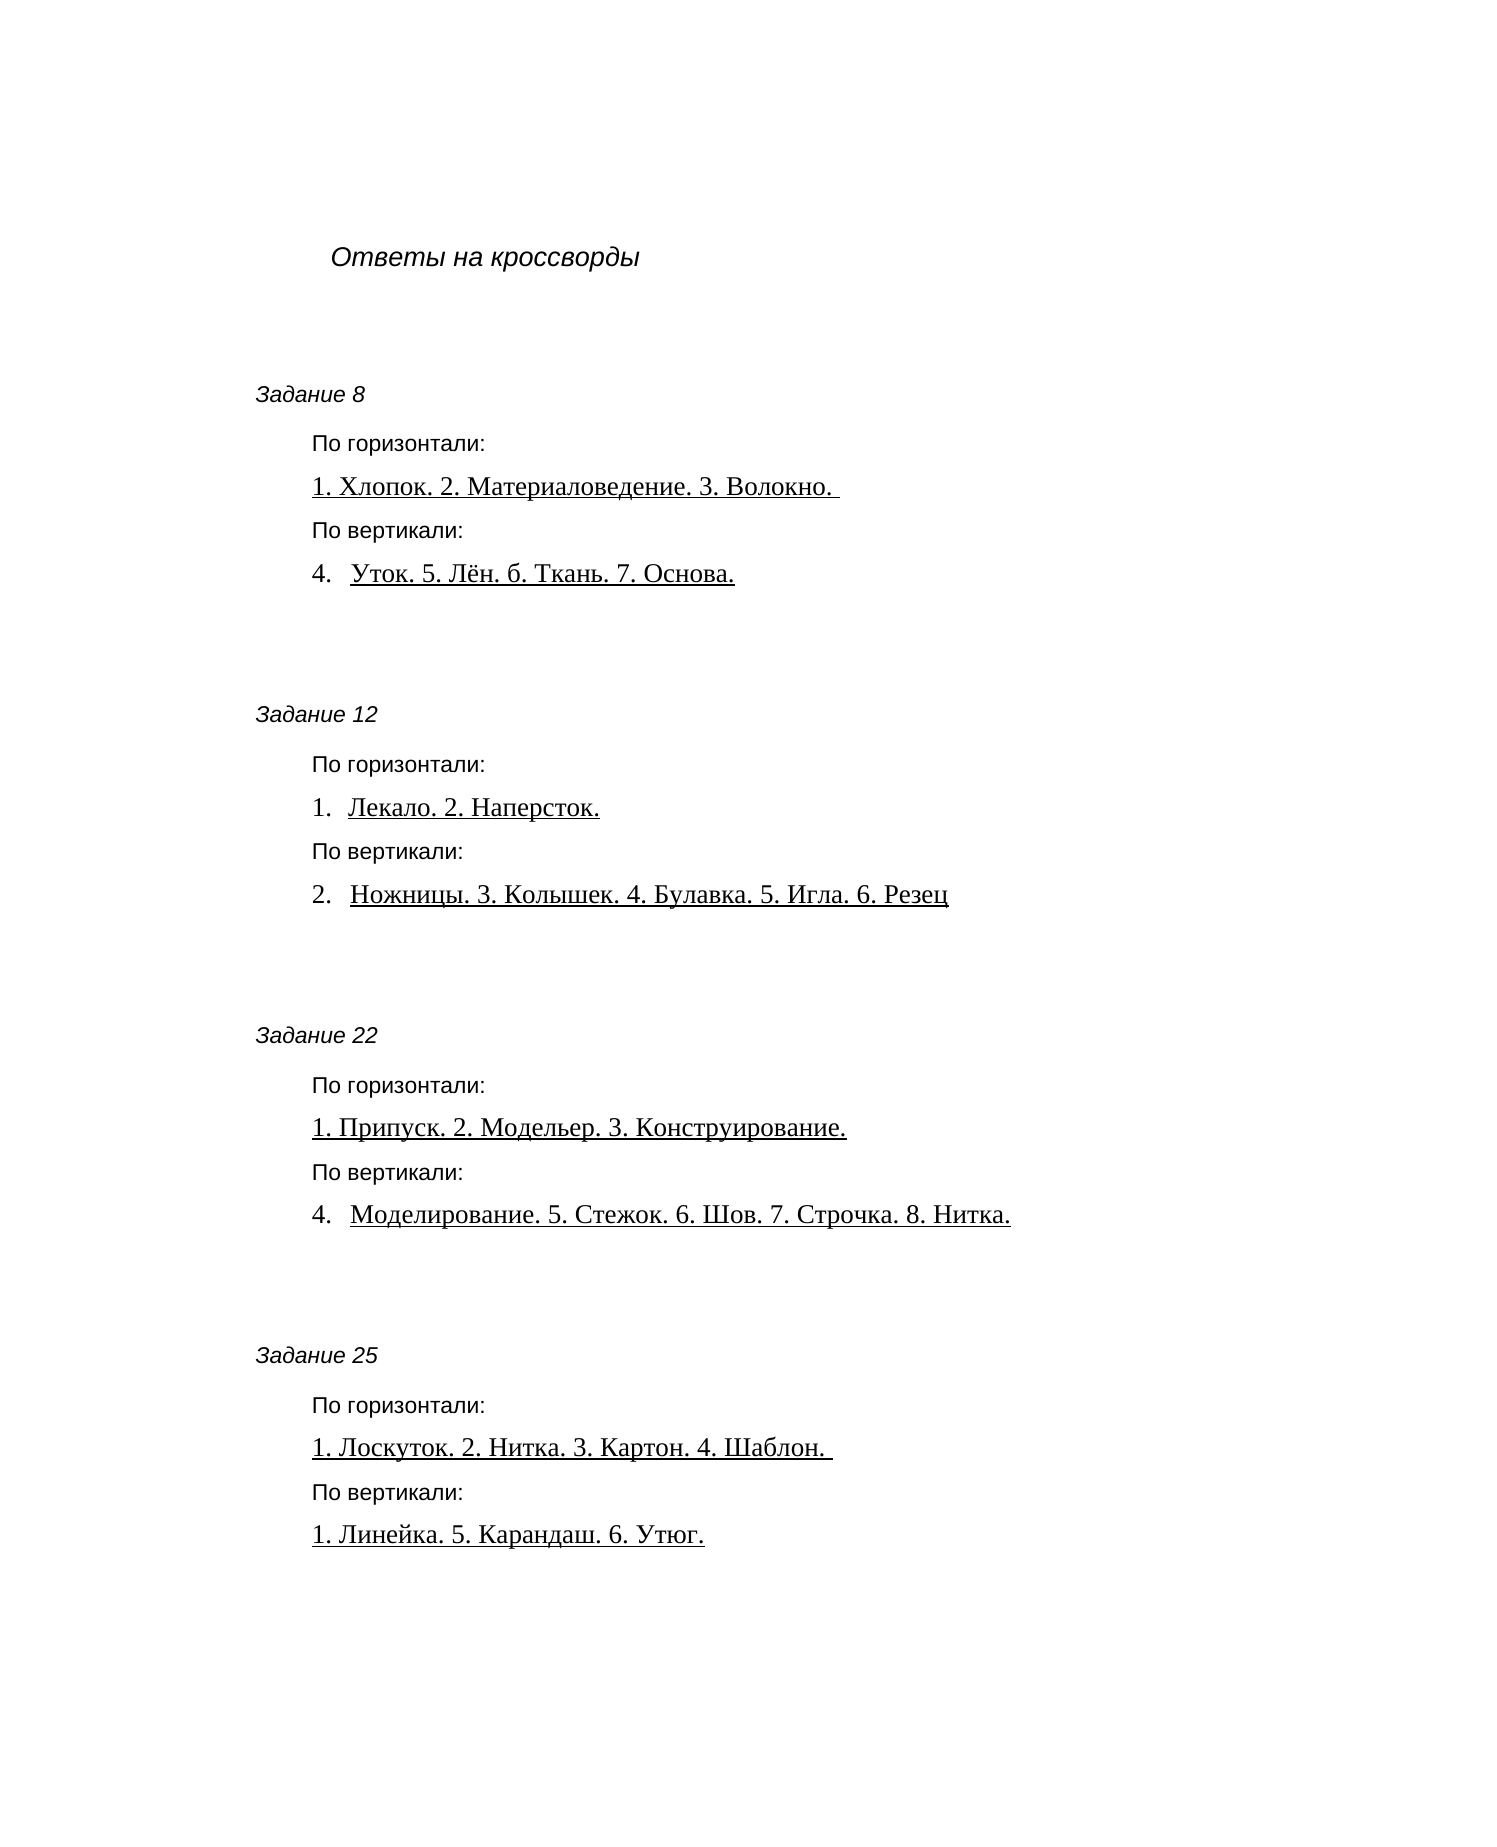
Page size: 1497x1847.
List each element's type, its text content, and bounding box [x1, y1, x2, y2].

list Уток. 5. Лён. б. Ткань. 7. Основа. [312, 547, 1025, 591]
list Моделирование. 5. Стежок. 6. Шов. 7. Строчка. 8. Нитка. [312, 1189, 1025, 1232]
text По горизонтали: [312, 1058, 1025, 1102]
text 1. Хлопок. 2. Материаловедение. 3. Волокно. По вертикали: [312, 460, 852, 547]
text Ответы на кроссворды [330, 245, 640, 272]
list Ножницы. 3. Колышек. 4. Булавка. 5. Игла. 6. Резец [312, 868, 1025, 912]
text 1. Лоскуток. 2. Нитка. 3. Картон. 4. Шаблон. По вертикали: [312, 1422, 840, 1509]
text Задание 12 [255, 704, 1025, 727]
text 1. Припуск. 2. Модельер. 3. Конструирование. [312, 1102, 1025, 1145]
text По вертикали: [312, 1145, 1025, 1189]
text По вертикали: [312, 825, 1025, 868]
text Задание 25 [255, 1346, 1025, 1368]
text 1. Линейка. 5. Карандаш. 6. Утюг. [312, 1509, 1025, 1552]
text По горизонтали: [312, 738, 1025, 781]
text Задание 8 [255, 384, 1025, 407]
text По горизонтали: [312, 1378, 1025, 1422]
text По горизонтали: [312, 417, 1025, 460]
list Лекало. 2. Наперсток. [312, 781, 1025, 825]
text Задание 22 [255, 1025, 1025, 1048]
